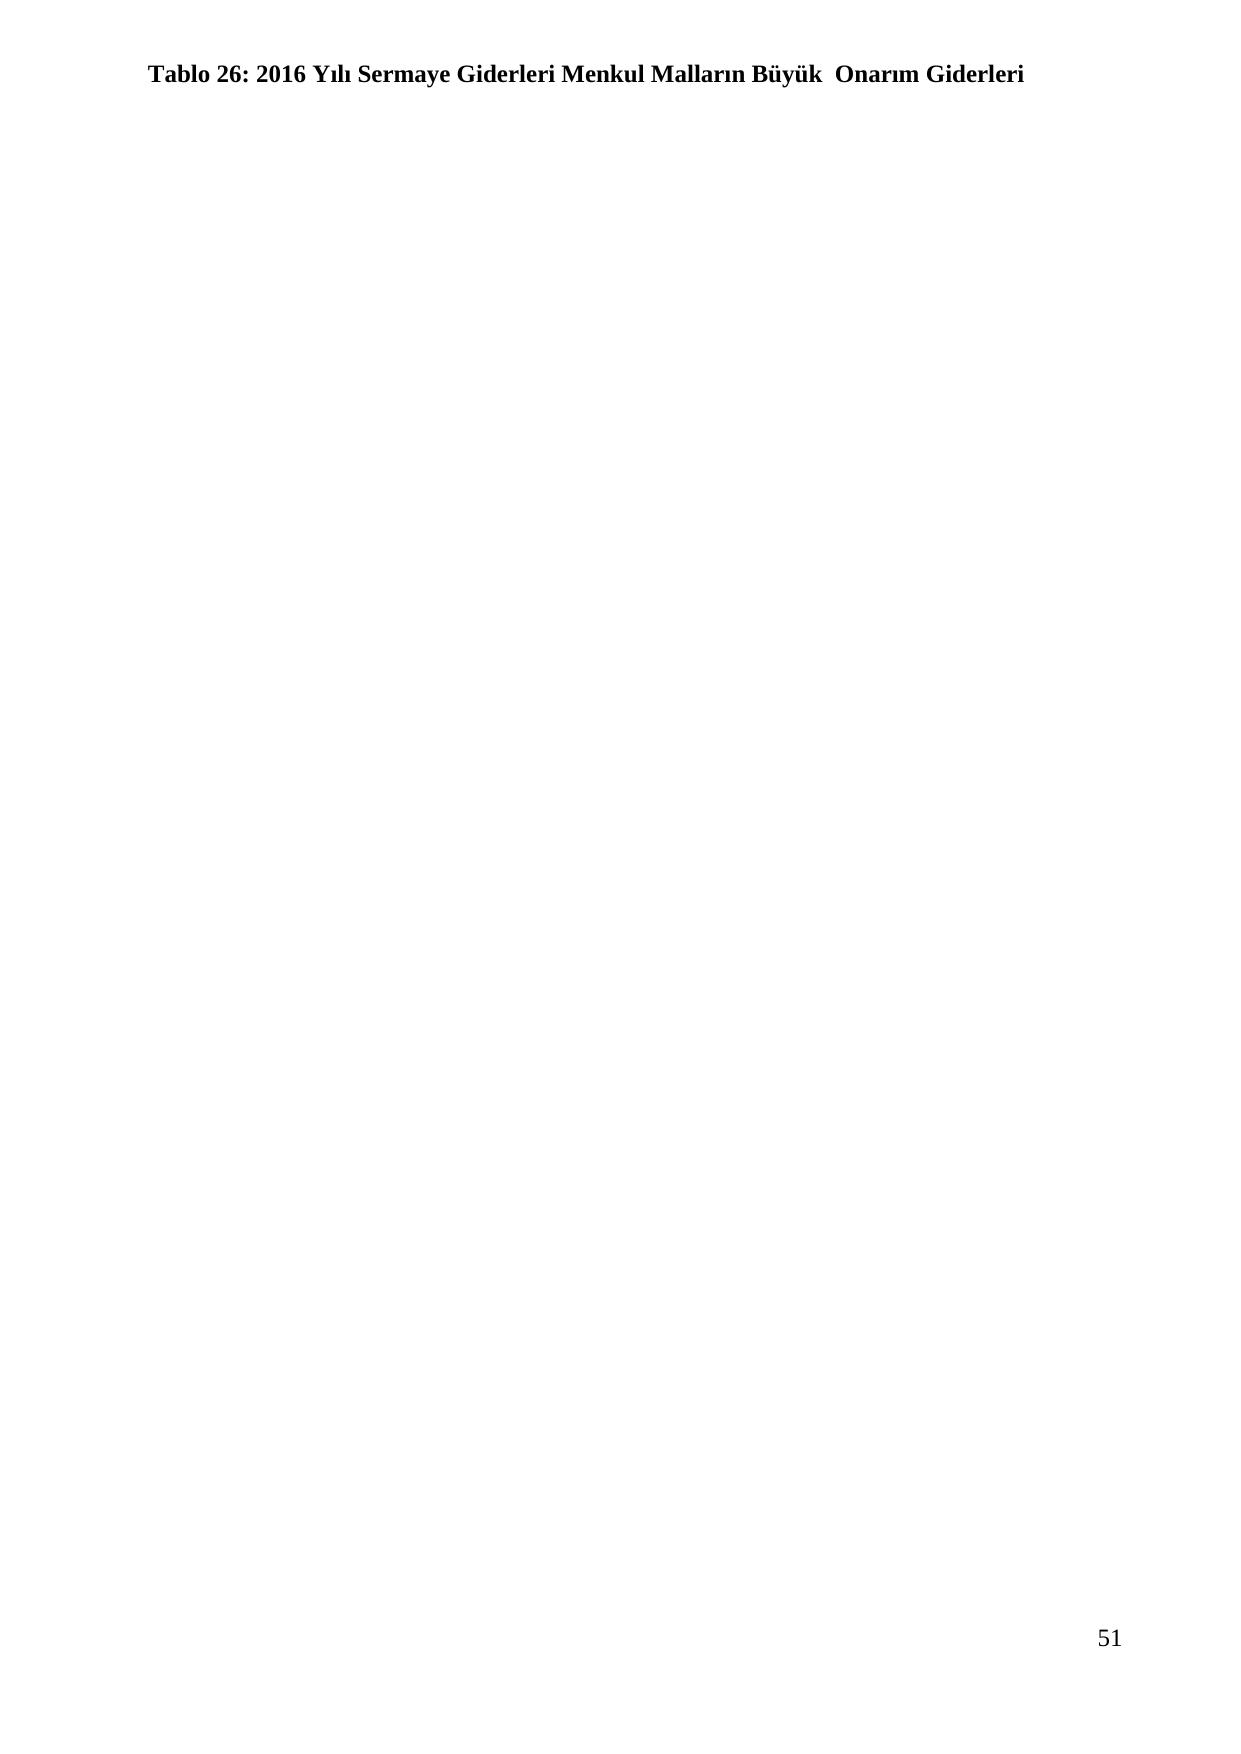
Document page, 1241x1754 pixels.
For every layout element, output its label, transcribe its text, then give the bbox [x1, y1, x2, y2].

text Tablo 26: 2016 Yılı Sermaye Giderleri Menkul Malların Büyük Onarım Giderleri [148, 59, 1122, 88]
